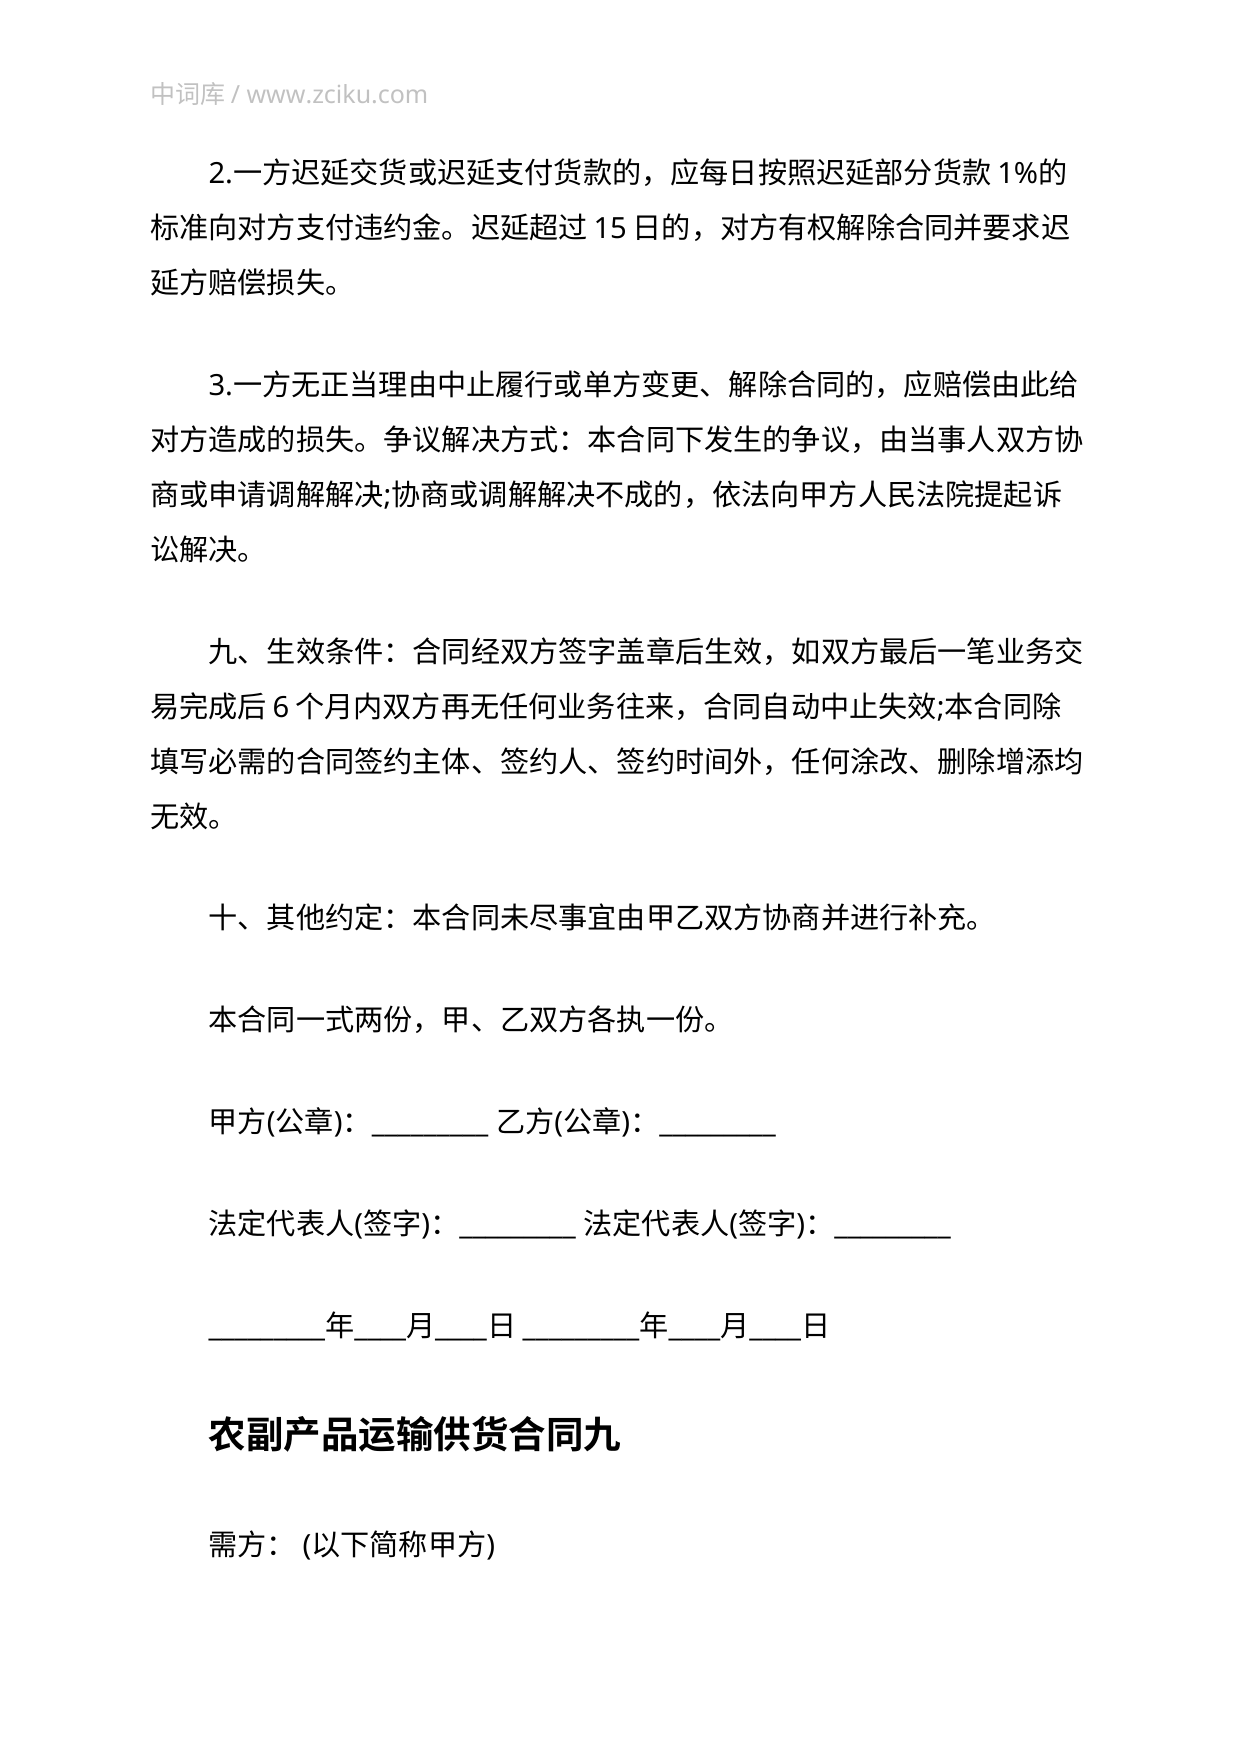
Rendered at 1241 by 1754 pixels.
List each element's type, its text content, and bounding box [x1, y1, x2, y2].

text 2.一方迟延交货或迟延支付货款的，应每日按照迟延部分货款1%的标准向对方支付违约金。迟延超过15日的，对方有权解除合同并要求迟延方赔偿损失。 [150, 150, 1090, 302]
text 需方： (以下简称甲方) [150, 1522, 1090, 1564]
text 3.一方无正当理由中止履行或单方变更、解除合同的，应赔偿由此给对方造成的损失。争议解决方式：本合同下发生的争议，由当事人双方协商或申请调解解决;协商或调解解决不成的，依法向甲方人民法院提起诉讼解决。 [150, 362, 1090, 569]
text 法定代表人(签字)：_________ 法定代表人(签字)：_________ [150, 1201, 1090, 1243]
text 农副产品运输供货合同九 [150, 1404, 1090, 1459]
text 甲方(公章)：_________ 乙方(公章)：_________ [150, 1098, 1090, 1141]
text 十、其他约定：本合同未尽事宜由甲乙双方协商并进行补充。 [150, 895, 1090, 937]
text 本合同一式两份，甲、乙双方各执一份。 [150, 997, 1090, 1039]
text _________年____月____日 _________年____月____日 [150, 1302, 1090, 1345]
text 九、生效条件：合同经双方签字盖章后生效，如双方最后一笔业务交易完成后6个月内双方再无任何业务往来，合同自动中止失效;本合同除填写必需的合同签约主体、签约人、签约时间外，任何涂改、删除增添均无效。 [150, 628, 1090, 836]
